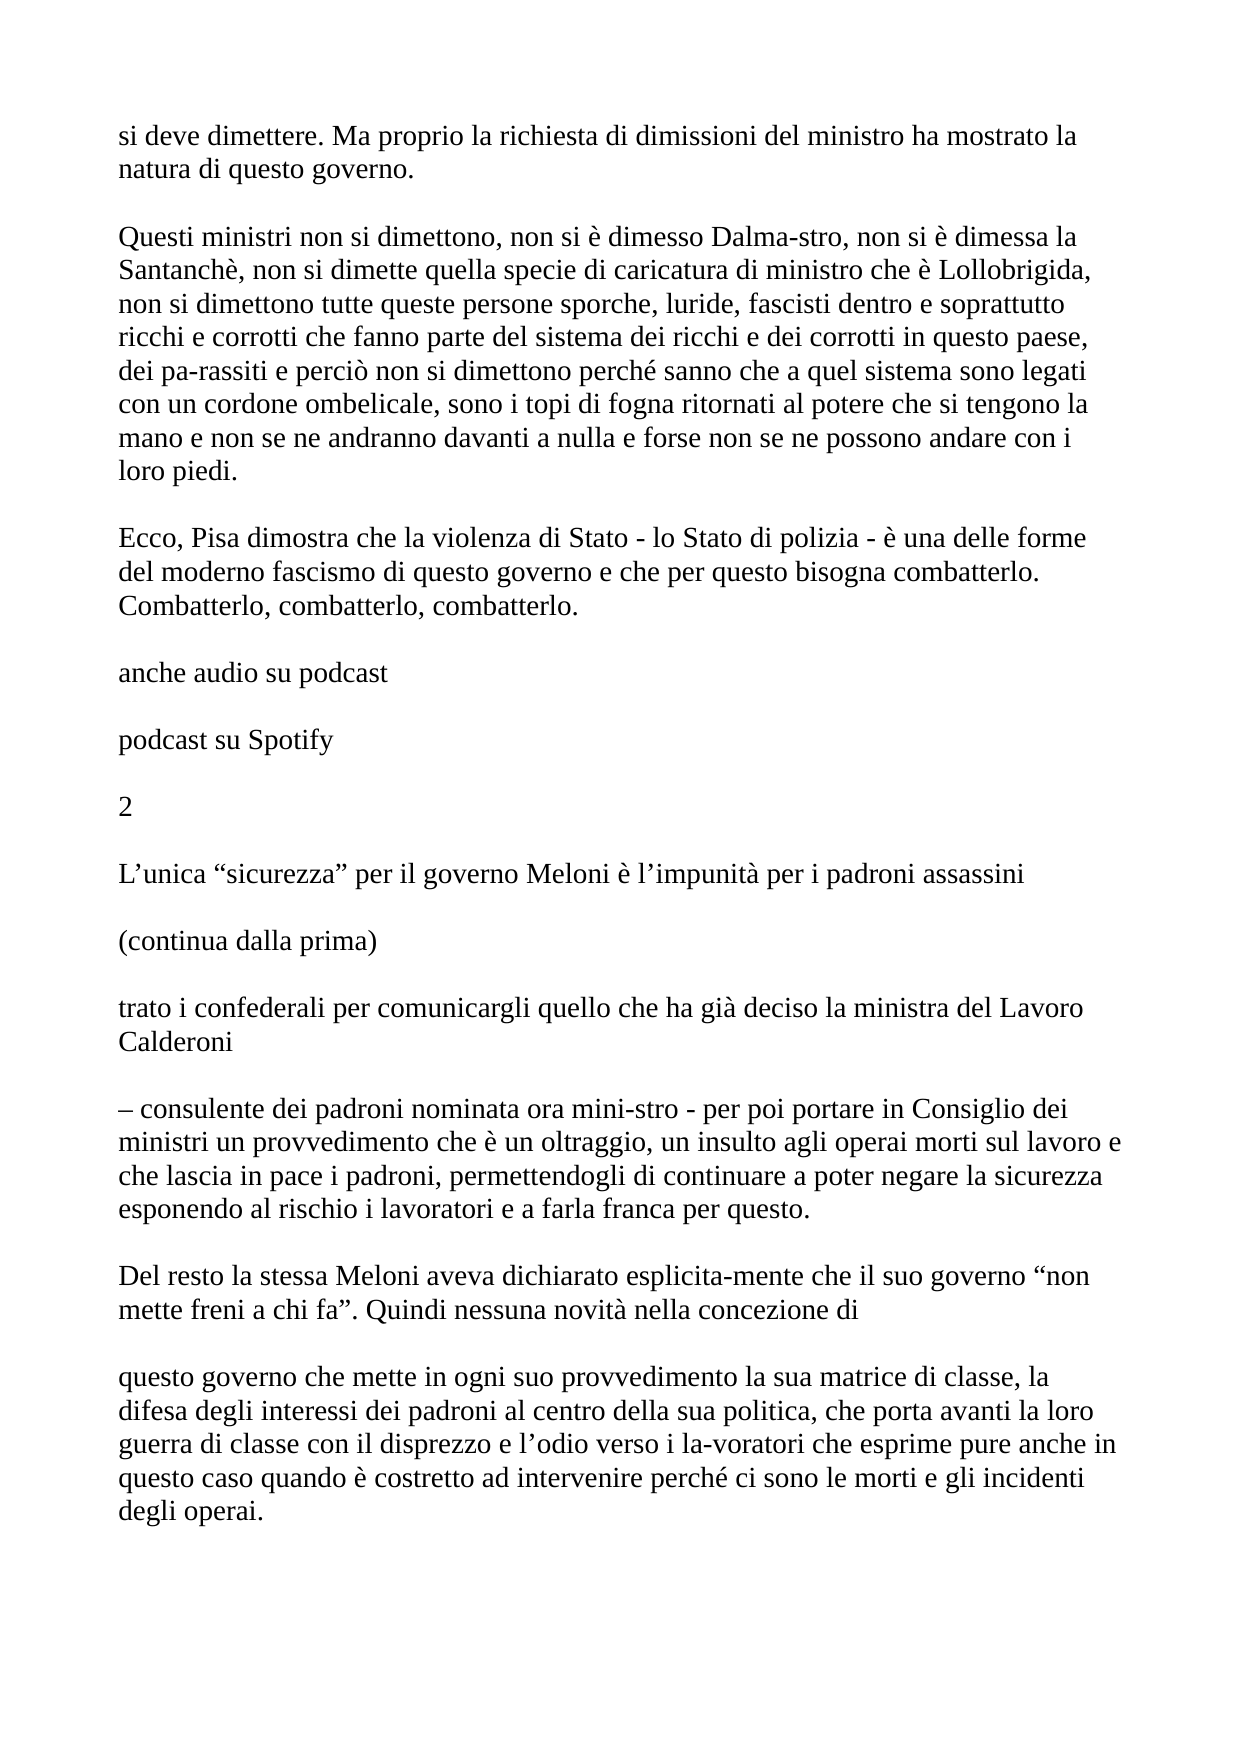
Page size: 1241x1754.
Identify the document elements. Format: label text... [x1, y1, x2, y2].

text 2 [118, 789, 1122, 822]
text trato i confederali per comunicargli quello che ha già deciso la ministra del Lavoro Calderoni [118, 990, 1122, 1057]
text podcast su Spotify [118, 722, 1122, 755]
text questo governo che mette in ogni suo provvedimento la sua matrice di classe, la difesa degli interessi dei padroni al centro della sua politica, che porta avanti la loro guerra di classe con il disprezzo e l’odio verso i la-voratori che esprime pure anche in questo caso quando è costretto ad intervenire perché ci sono le morti e gli incidenti degli operai. [118, 1359, 1122, 1527]
text L’unica “sicurezza” per il governo Meloni è l’impunità per i padroni assassini [118, 856, 1122, 889]
text (continua dalla prima) [118, 923, 1122, 957]
text Ecco, Pisa dimostra che la violenza di Stato - lo Stato di polizia - è una delle forme del moderno fascismo di questo governo e che per questo bisogna combatterlo. Combatterlo, combatterlo, combatterlo. [118, 521, 1122, 621]
text anche audio su podcast [118, 655, 1122, 688]
text Questi ministri non si dimettono, non si è dimesso Dalma-stro, non si è dimessa la Santanchè, non si dimette quella specie di caricatura di ministro che è Lollobrigida, non si dimettono tutte queste persone sporche, luride, fascisti dentro e soprattutto ricchi e corrotti che fanno parte del sistema dei ricchi e dei corrotti in questo paese, dei pa-rassiti e perciò non si dimettono perché sanno che a quel sistema sono legati con un cordone ombelicale, sono i topi di fogna ritornati al potere che si tengono la mano e non se ne andranno davanti a nulla e forse non se ne possono andare con i loro piedi. [118, 219, 1122, 487]
text Del resto la stessa Meloni aveva dichiarato esplicita-mente che il suo governo “non mette freni a chi fa”. Quindi nessuna novità nella concezione di [118, 1258, 1122, 1326]
text – consulente dei padroni nominata ora mini-stro - per poi portare in Consiglio dei ministri un provvedimento che è un oltraggio, un insulto agli operai morti sul lavoro e che lascia in pace i padroni, permettendogli di continuare a poter negare la sicurezza esponendo al rischio i lavoratori e a farla franca per questo. [118, 1091, 1122, 1225]
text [118, 118, 1122, 185]
